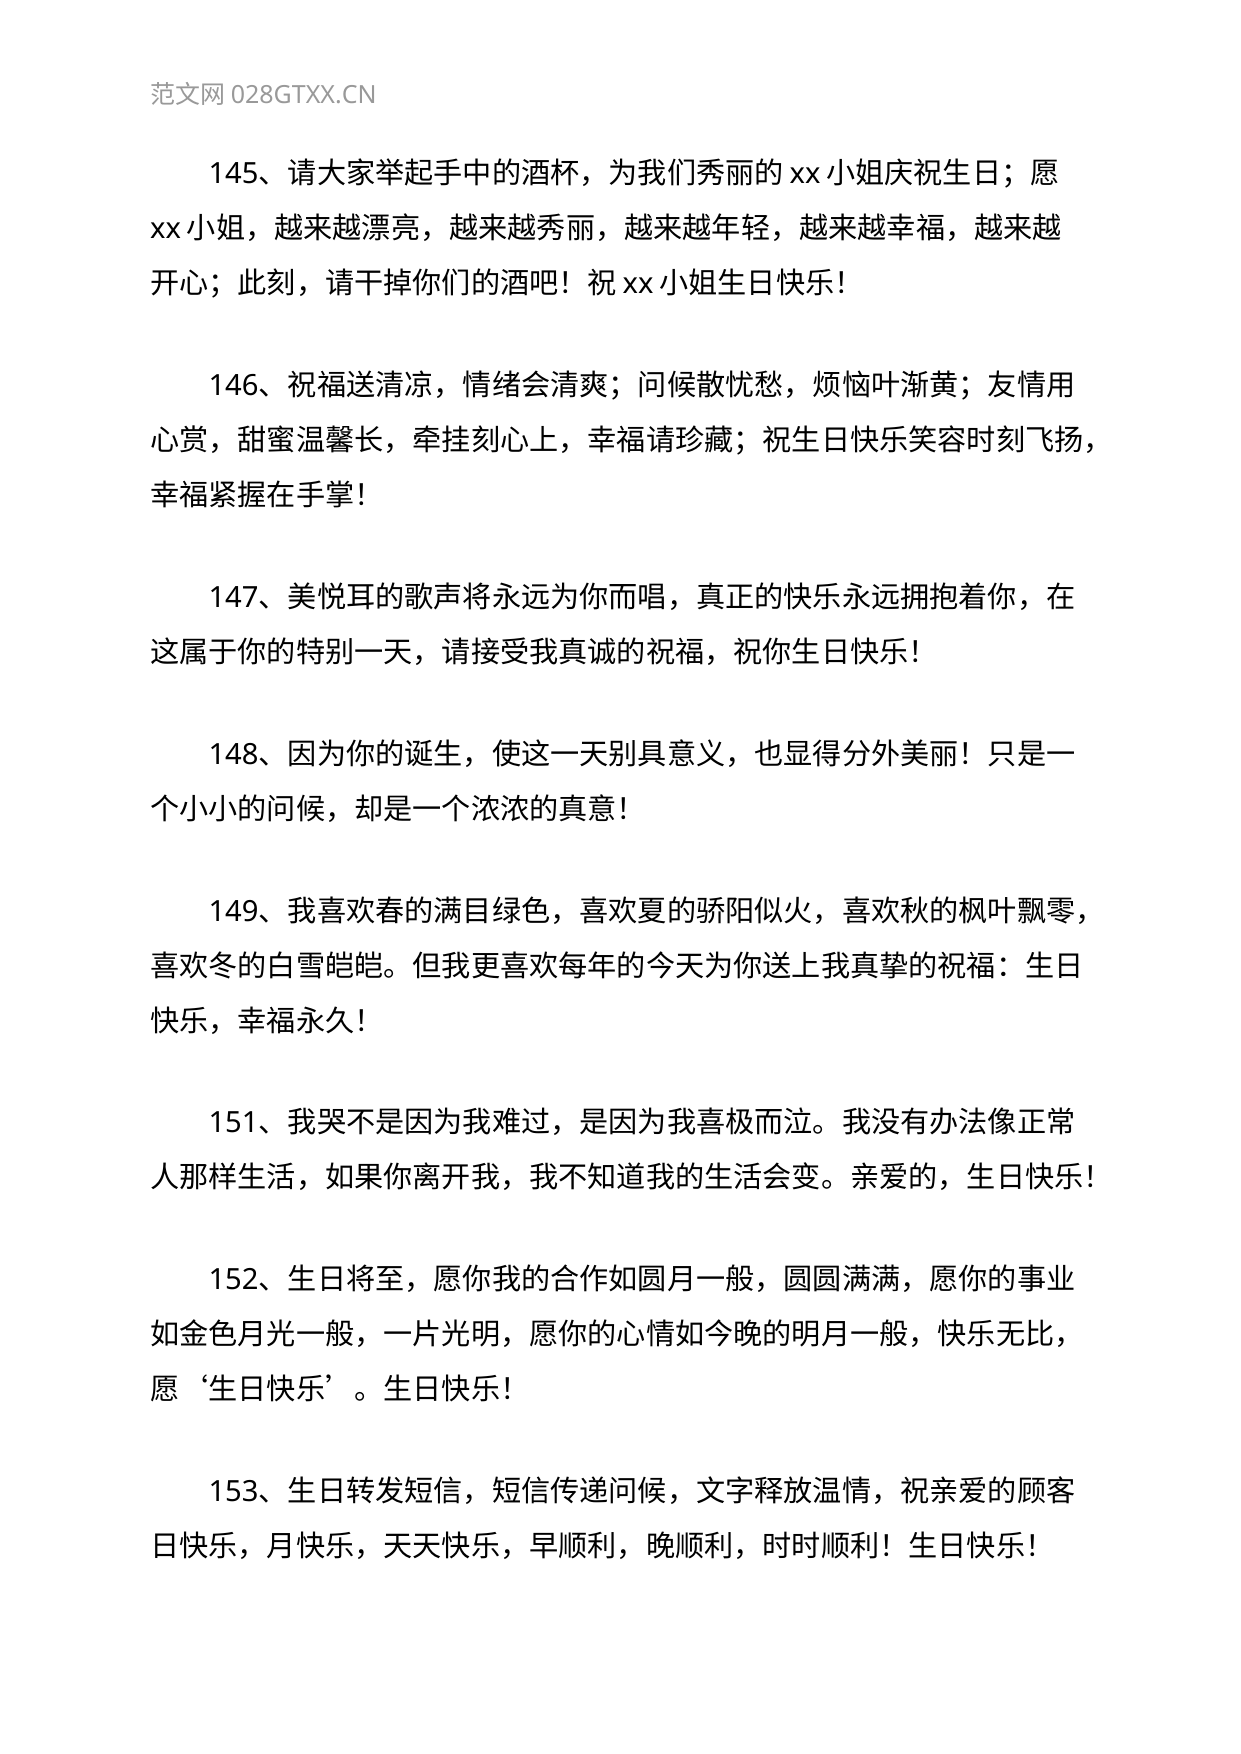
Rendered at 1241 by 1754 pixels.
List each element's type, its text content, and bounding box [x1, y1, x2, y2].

text 147、美悦耳的歌声将永远为你而唱，真正的快乐永远拥抱着你，在这属于你的特别一天，请接受我真诚的祝福，祝你生日快乐！ [150, 574, 1090, 671]
text 149、我喜欢春的满目绿色，喜欢夏的骄阳似火，喜欢秋的枫叶飘零，喜欢冬的白雪皑皑。但我更喜欢每年的今天为你送上我真挚的祝福：生日快乐，幸福永久！ [150, 887, 1090, 1039]
text 146、祝福送清凉，情绪会清爽；问候散忧愁，烦恼叶渐黄；友情用心赏，甜蜜温馨长，牵挂刻心上，幸福请珍藏；祝生日快乐笑容时刻飞扬，幸福紧握在手掌！ [150, 362, 1090, 514]
text 151、我哭不是因为我难过，是因为我喜极而泣。我没有办法像正常人那样生活，如果你离开我，我不知道我的生活会变。亲爱的，生日快乐！ [150, 1099, 1090, 1196]
text 148、因为你的诞生，使这一天别具意义，也显得分外美丽！只是一个小小的问候，却是一个浓浓的真意！ [150, 730, 1090, 828]
text 153、生日转发短信，短信传递问候，文字释放温情，祝亲爱的顾客日快乐，月快乐，天天快乐，早顺利，晚顺利，时时顺利！生日快乐！ [150, 1467, 1090, 1564]
text 152、生日将至，愿你我的合作如圆月一般，圆圆满满，愿你的事业如金色月光一般，一片光明，愿你的心情如今晚的明月一般，快乐无比，愿‘生日快乐’。生日快乐！ [150, 1256, 1090, 1408]
text 145、请大家举起手中的酒杯，为我们秀丽的xx小姐庆祝生日；愿xx小姐，越来越漂亮，越来越秀丽，越来越年轻，越来越幸福，越来越开心；此刻，请干掉你们的酒吧！祝xx小姐生日快乐！ [150, 150, 1090, 302]
